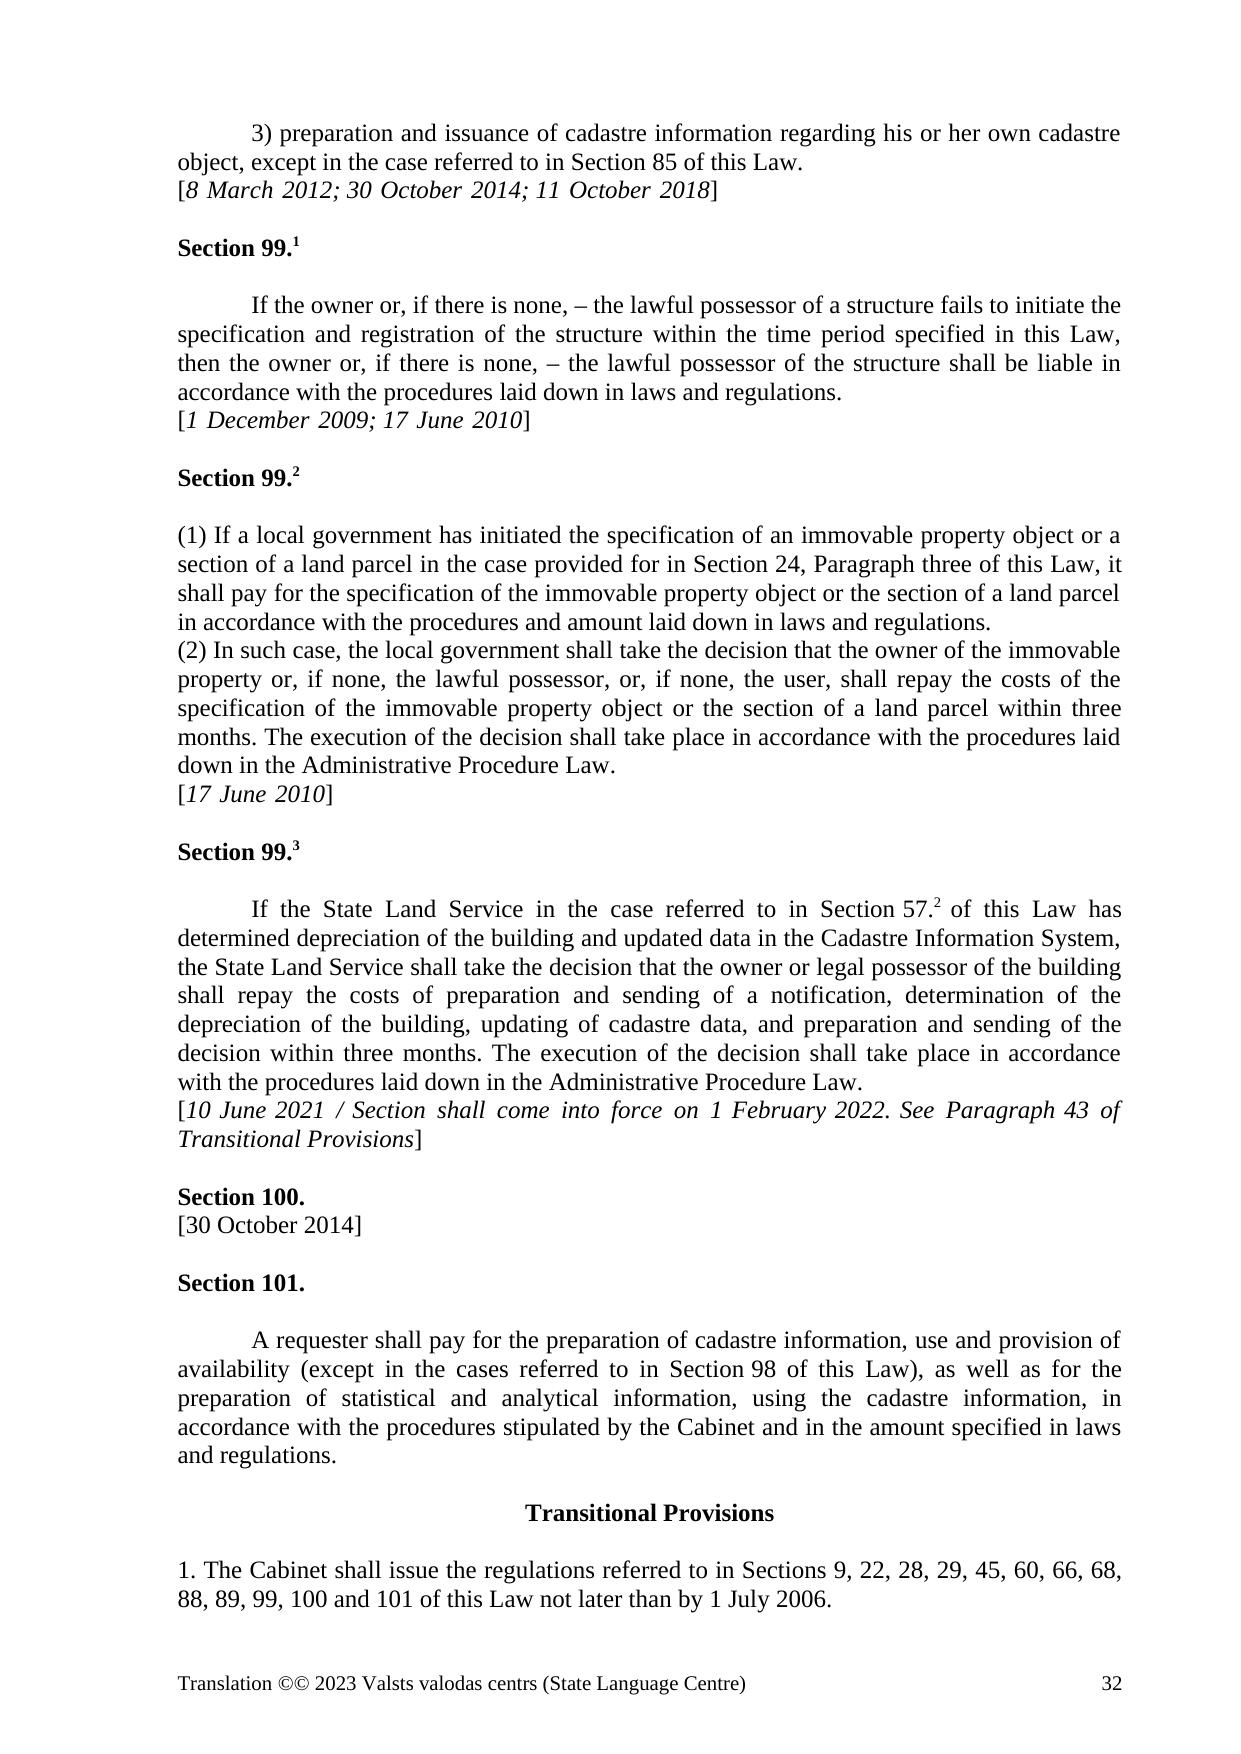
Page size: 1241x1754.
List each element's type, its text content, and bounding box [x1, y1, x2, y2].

text (2) In such case, the local government shall take the decision that the owner of the immovable property or, if none, the lawful possessor, or, if none, the user, shall repay the costs of the specification of the immovable property object or the section of a land parcel within three months. The execution of the decision shall take place in accordance with the procedures laid down in the Administrative Procedure Law. [177, 636, 1122, 779]
text Section 99.3 [177, 837, 1122, 866]
text 1. The Cabinet shall issue the regulations referred to in Sections 9, 22, 28, 29, 45, 60, 66, 68, 88, 89, 99, 100 and 101 of this Law not later than by 1 July 2006. [177, 1556, 1122, 1613]
text If the owner or, if there is none, – the lawful possessor of a structure fails to initiate the specification and registration of the structure within the time period specified in this Law, then the owner or, if there is none, – the lawful possessor of the structure shall be liable in accordance with the procedures laid down in laws and regulations. [177, 291, 1122, 406]
text Section 100. [177, 1182, 1122, 1211]
text Section 99.2 [177, 463, 1122, 492]
text 3) preparation and issuance of cadastre information regarding his or her own cadastre object, except in the case referred to in Section 85 of this Law. [177, 118, 1122, 176]
text [17 June 2010] [177, 779, 1122, 808]
text [10 June 2021 / Section shall come into force on 1 February 2022. See Paragraph 43 of Transitional Provisions] [177, 1096, 1122, 1153]
text [8 March 2012; 30 October 2014; 11 October 2018] [177, 176, 1122, 204]
text Section 101. [177, 1268, 1122, 1297]
text Transitional Provisions [177, 1498, 1122, 1527]
text If the State Land Service in the case referred to in Section 57.2 of this Law has determined depreciation of the building and updated data in the Cadastre Information System, the State Land Service shall take the decision that the owner or legal possessor of the building shall repay the costs of preparation and sending of a notification, determination of the depreciation of the building, updating of cadastre data, and preparation and sending of the decision within three months. The execution of the decision shall take place in accordance with the procedures laid down in the Administrative Procedure Law. [177, 894, 1122, 1096]
text Section 99.1 [177, 233, 1122, 262]
text [30 October 2014] [177, 1211, 1122, 1239]
text [1 December 2009; 17 June 2010] [177, 406, 1122, 434]
text (1) If a local government has initiated the specification of an immovable property object or a section of a land parcel in the case provided for in Section 24, Paragraph three of this Law, it shall pay for the specification of the immovable property object or the section of a land parcel in accordance with the procedures and amount laid down in laws and regulations. [177, 521, 1122, 636]
text A requester shall pay for the preparation of cadastre information, use and provision of availability (except in the cases referred to in Section 98 of this Law), as well as for the preparation of statistical and analytical information, using the cadastre information, in accordance with the procedures stipulated by the Cabinet and in the amount specified in laws and regulations. [177, 1326, 1122, 1469]
